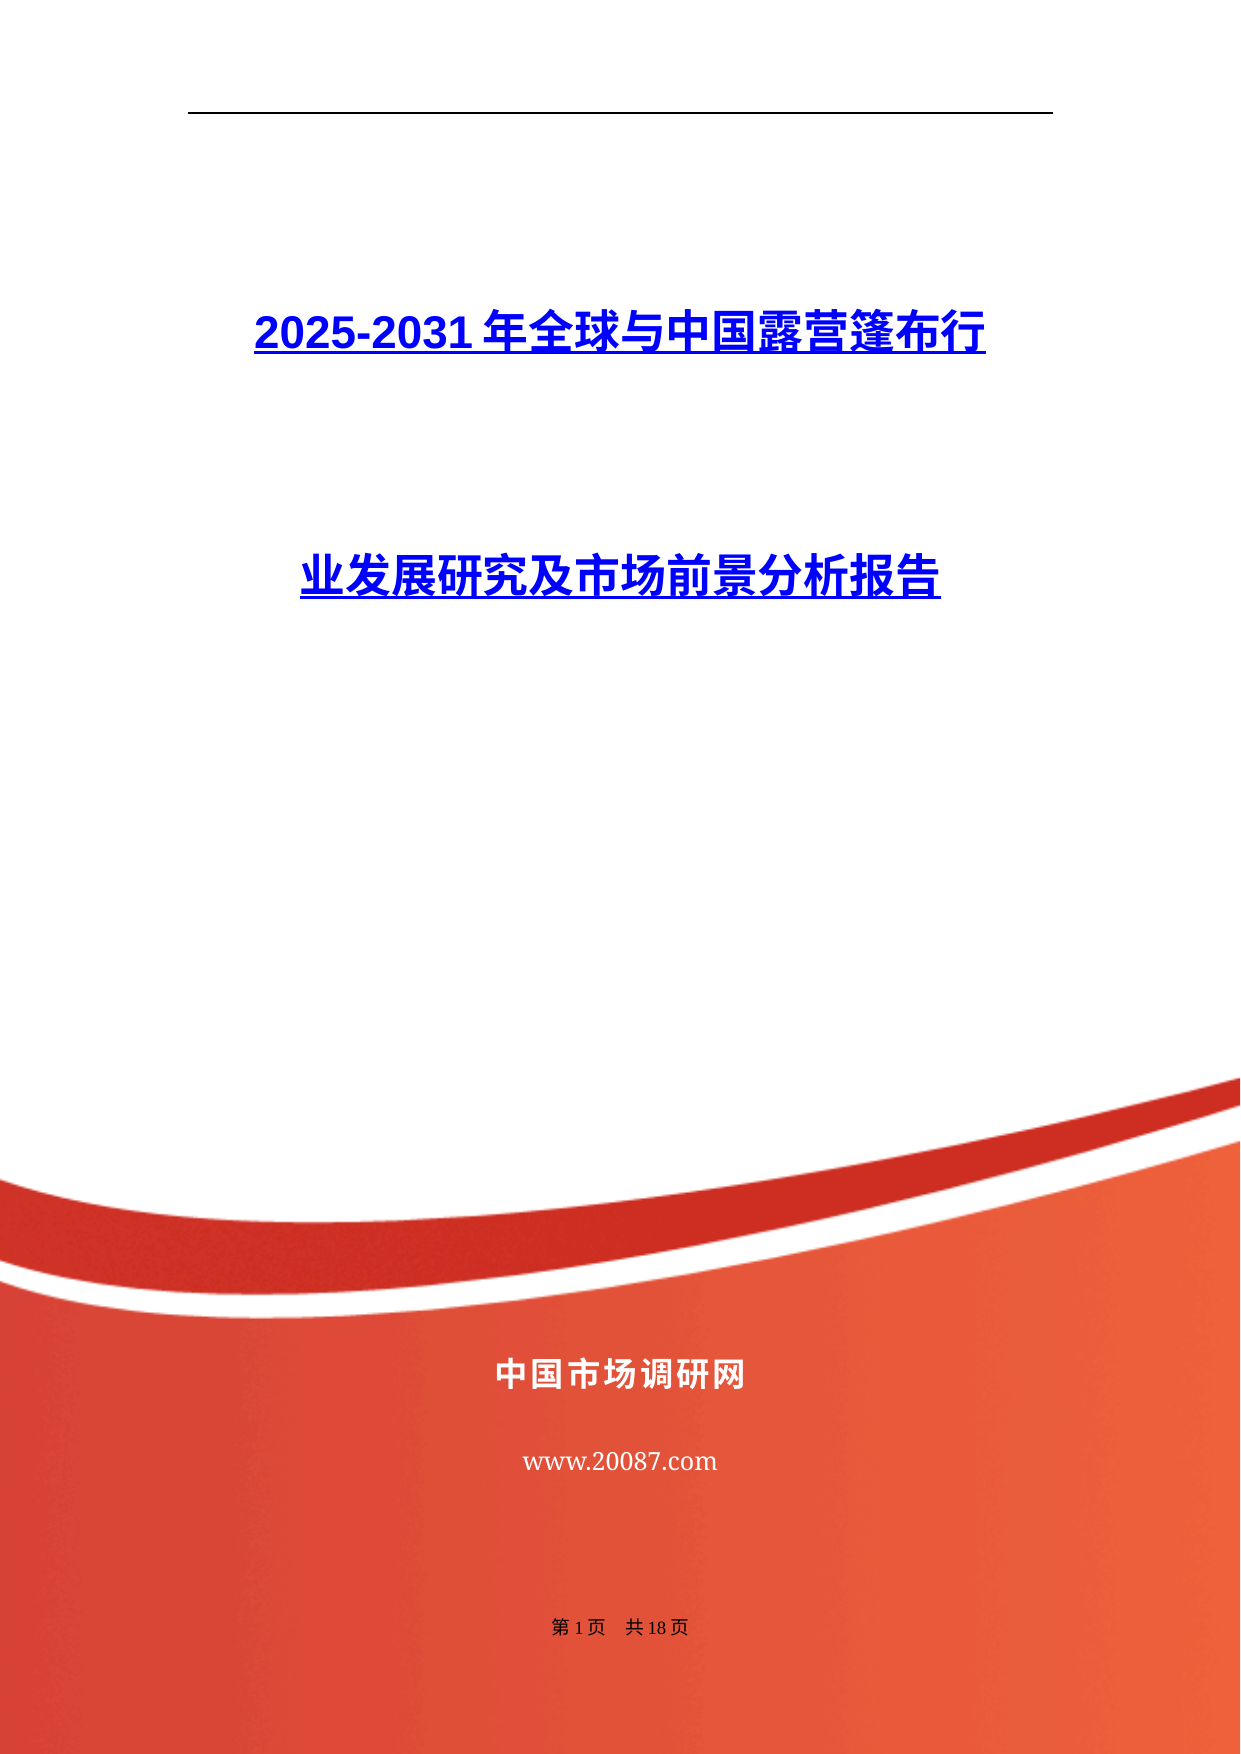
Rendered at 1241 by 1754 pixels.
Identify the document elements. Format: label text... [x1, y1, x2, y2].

text www.20087.com [187, 1428, 1053, 1493]
table_header 2025-2031年全球与中国露营篷布行业发展研究及市场前景分析报告 [188, 207, 1053, 773]
picture [0, 1006, 1241, 1754]
subtitle 中国市场调研网 [187, 1339, 1053, 1404]
